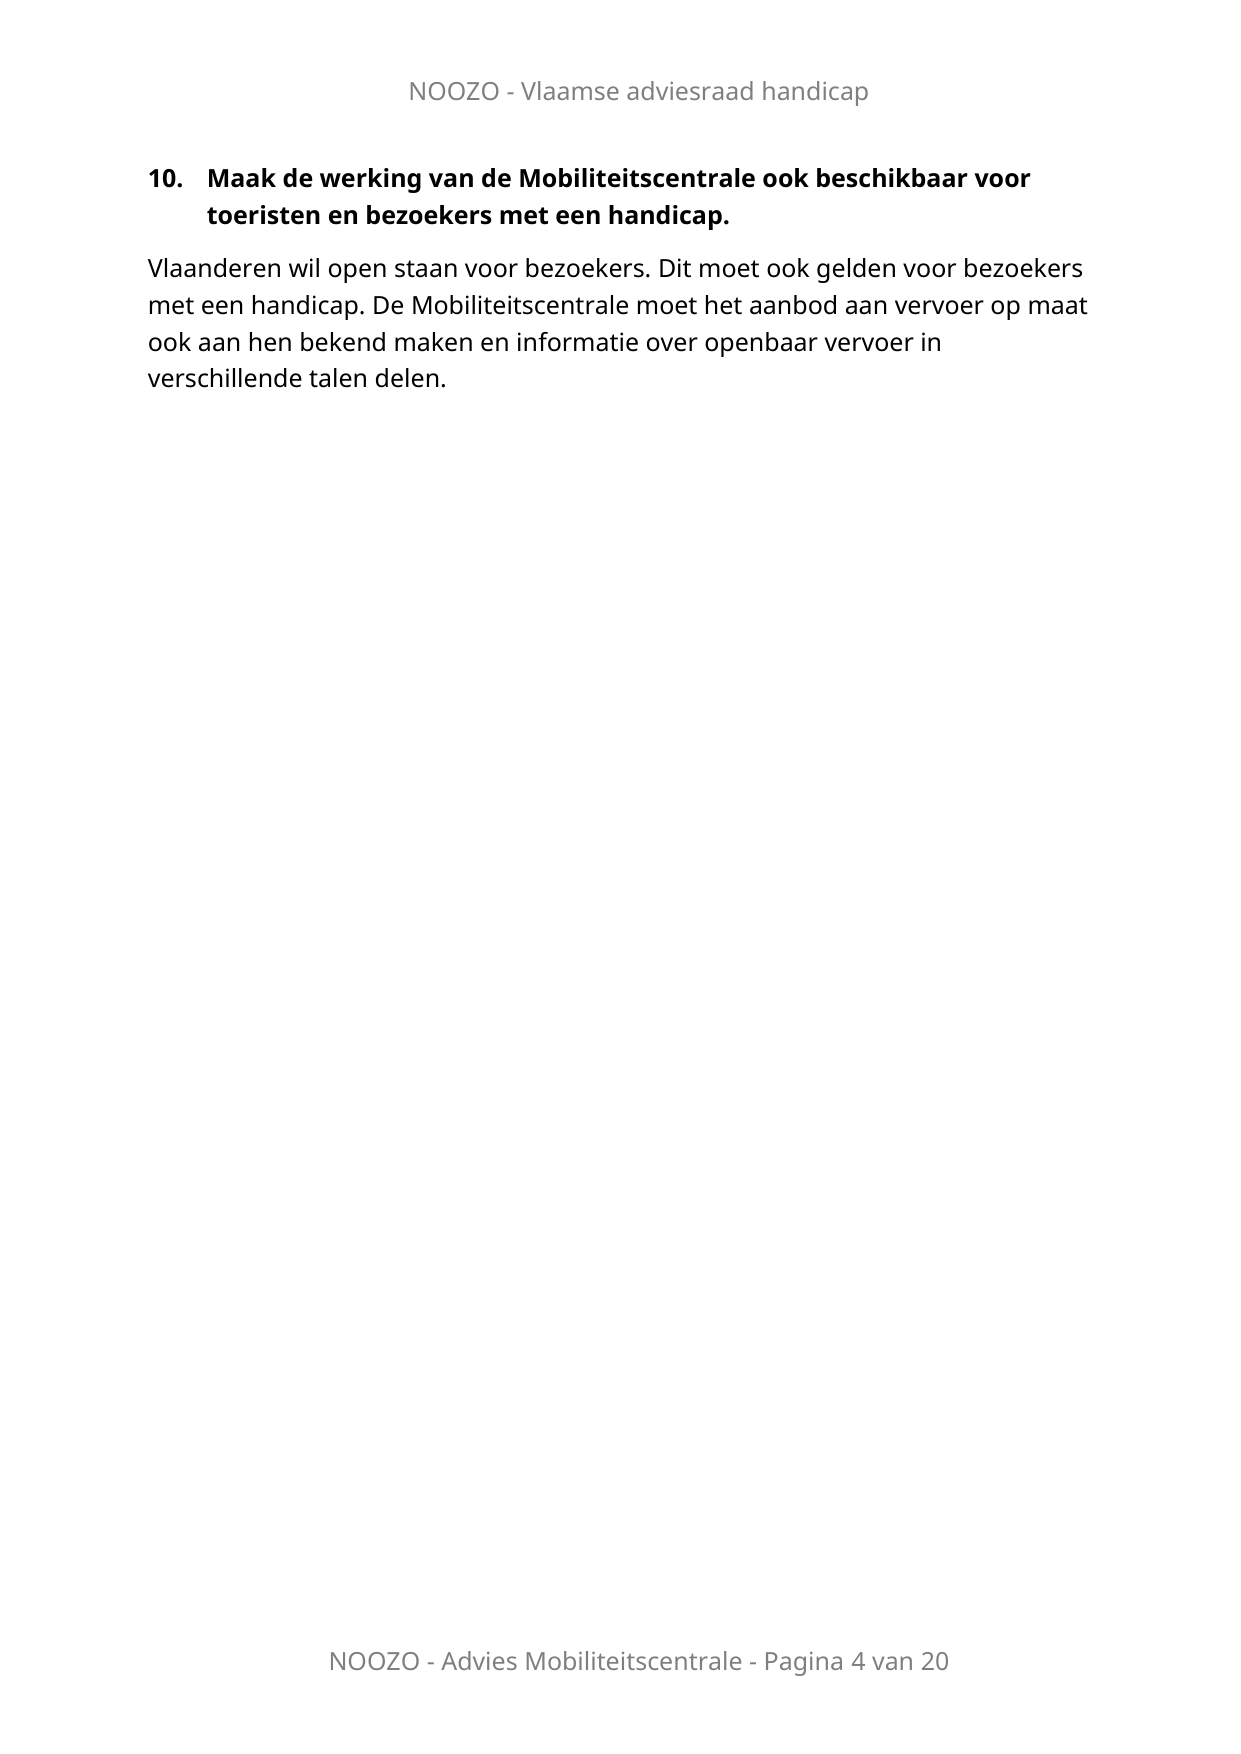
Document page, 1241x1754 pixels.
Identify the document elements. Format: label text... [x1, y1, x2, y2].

text Vlaanderen wil open staan voor bezoekers. Dit moet ook gelden voor bezoekers met een handicap. De Mobiliteitscentrale moet het aanbod aan vervoer op maat ook aan hen bekend maken en informatie over openbaar vervoer in verschillende talen delen. [148, 251, 1093, 395]
list Maak de werking van de Mobiliteitscentrale ook beschikbaar voor toeristen en bezoekers met een handicap. [148, 161, 1093, 231]
